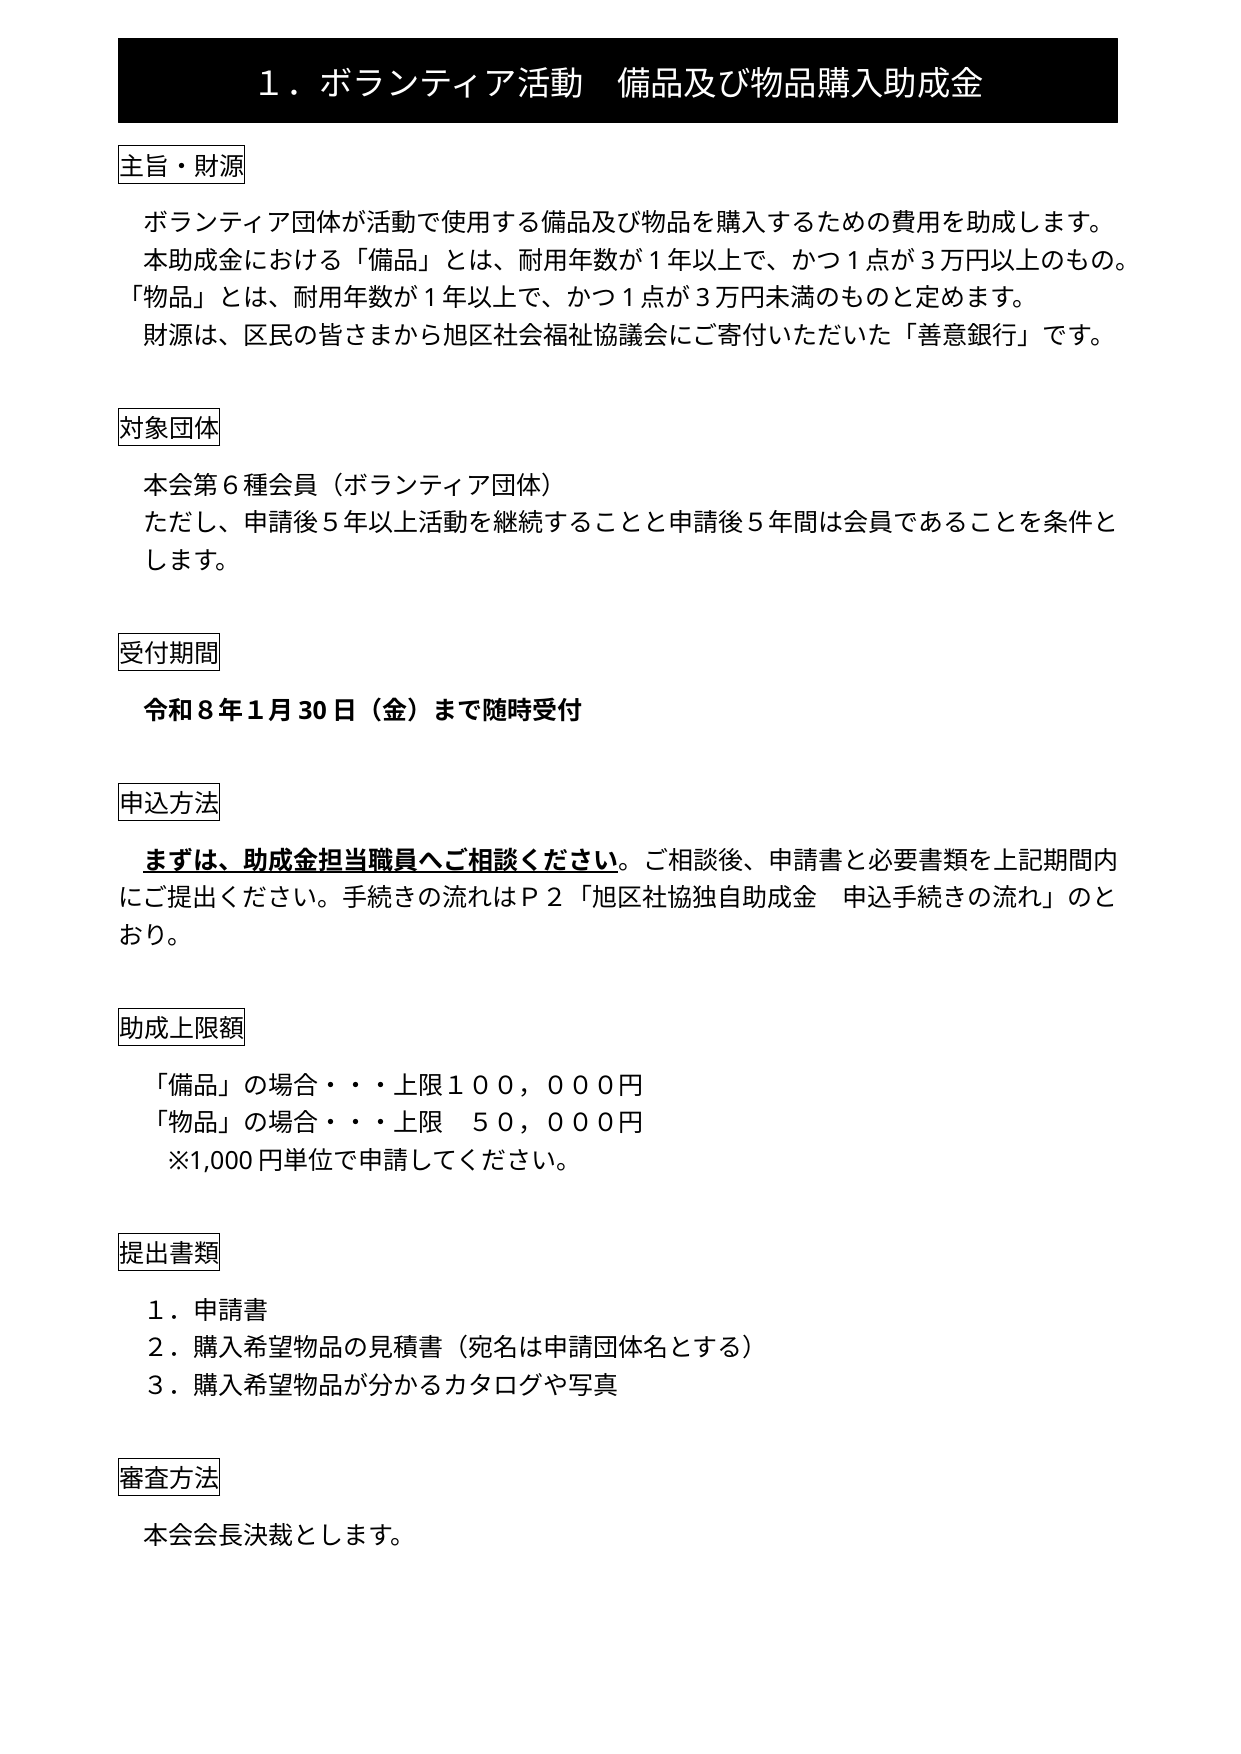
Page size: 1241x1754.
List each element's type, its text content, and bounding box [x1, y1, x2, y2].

text 受付期間 [118, 614, 1122, 689]
text 「物品」とは、耐用年数が1年以上で、かつ1点が3万円未満のものと定めます。 [118, 277, 1122, 314]
text 助成上限額 [118, 989, 1122, 1064]
text 本会第６種会員（ボランティア団体） [118, 464, 1122, 502]
text します。 [118, 539, 1122, 577]
text まずは、助成金担当職員へご相談ください。ご相談後、申請書と必要書類を上記期間内 [118, 839, 1122, 877]
text 財源は、区民の皆さまから旭区社会福祉協議会にご寄付いただいた「善意銀行」です。 [118, 314, 1122, 352]
text 「備品」の場合・・・上限１００，０００円 [118, 1064, 1122, 1102]
text 提出書類 [118, 1214, 1122, 1289]
text 申込方法 [118, 764, 1122, 839]
text 令和８年１月30日（金）まで随時受付 [118, 689, 1122, 727]
text 主旨・財源 [118, 127, 1122, 202]
text ただし、申請後５年以上活動を継続することと申請後５年間は会員であることを条件と [118, 502, 1122, 539]
text ボランティア団体が活動で使用する備品及び物品を購入するための費用を助成します。 [118, 202, 1122, 239]
text 対象団体 [118, 389, 1122, 464]
text 審査方法 [118, 1439, 1122, 1514]
text １．申請書 [118, 1289, 1122, 1327]
text 「物品」の場合・・・上限 ５０，０００円 [118, 1102, 1122, 1139]
text ※1,000円単位で申請してください。 [118, 1139, 1122, 1177]
text ２．購入希望物品の見積書（宛名は申請団体名とする） [118, 1327, 1122, 1364]
text 本助成金における「備品」とは、耐用年数が1年以上で、かつ1点が3万円以上のもの。 [118, 239, 1122, 277]
text おり。 [118, 914, 1122, 952]
text にご提出ください。手続きの流れはＰ２「旭区社協独自助成金 申込手続きの流れ」のと [118, 877, 1122, 914]
text 本会会長決裁とします。 [131, 1514, 1122, 1552]
text ３．購入希望物品が分かるカタログや写真 [118, 1364, 1122, 1402]
